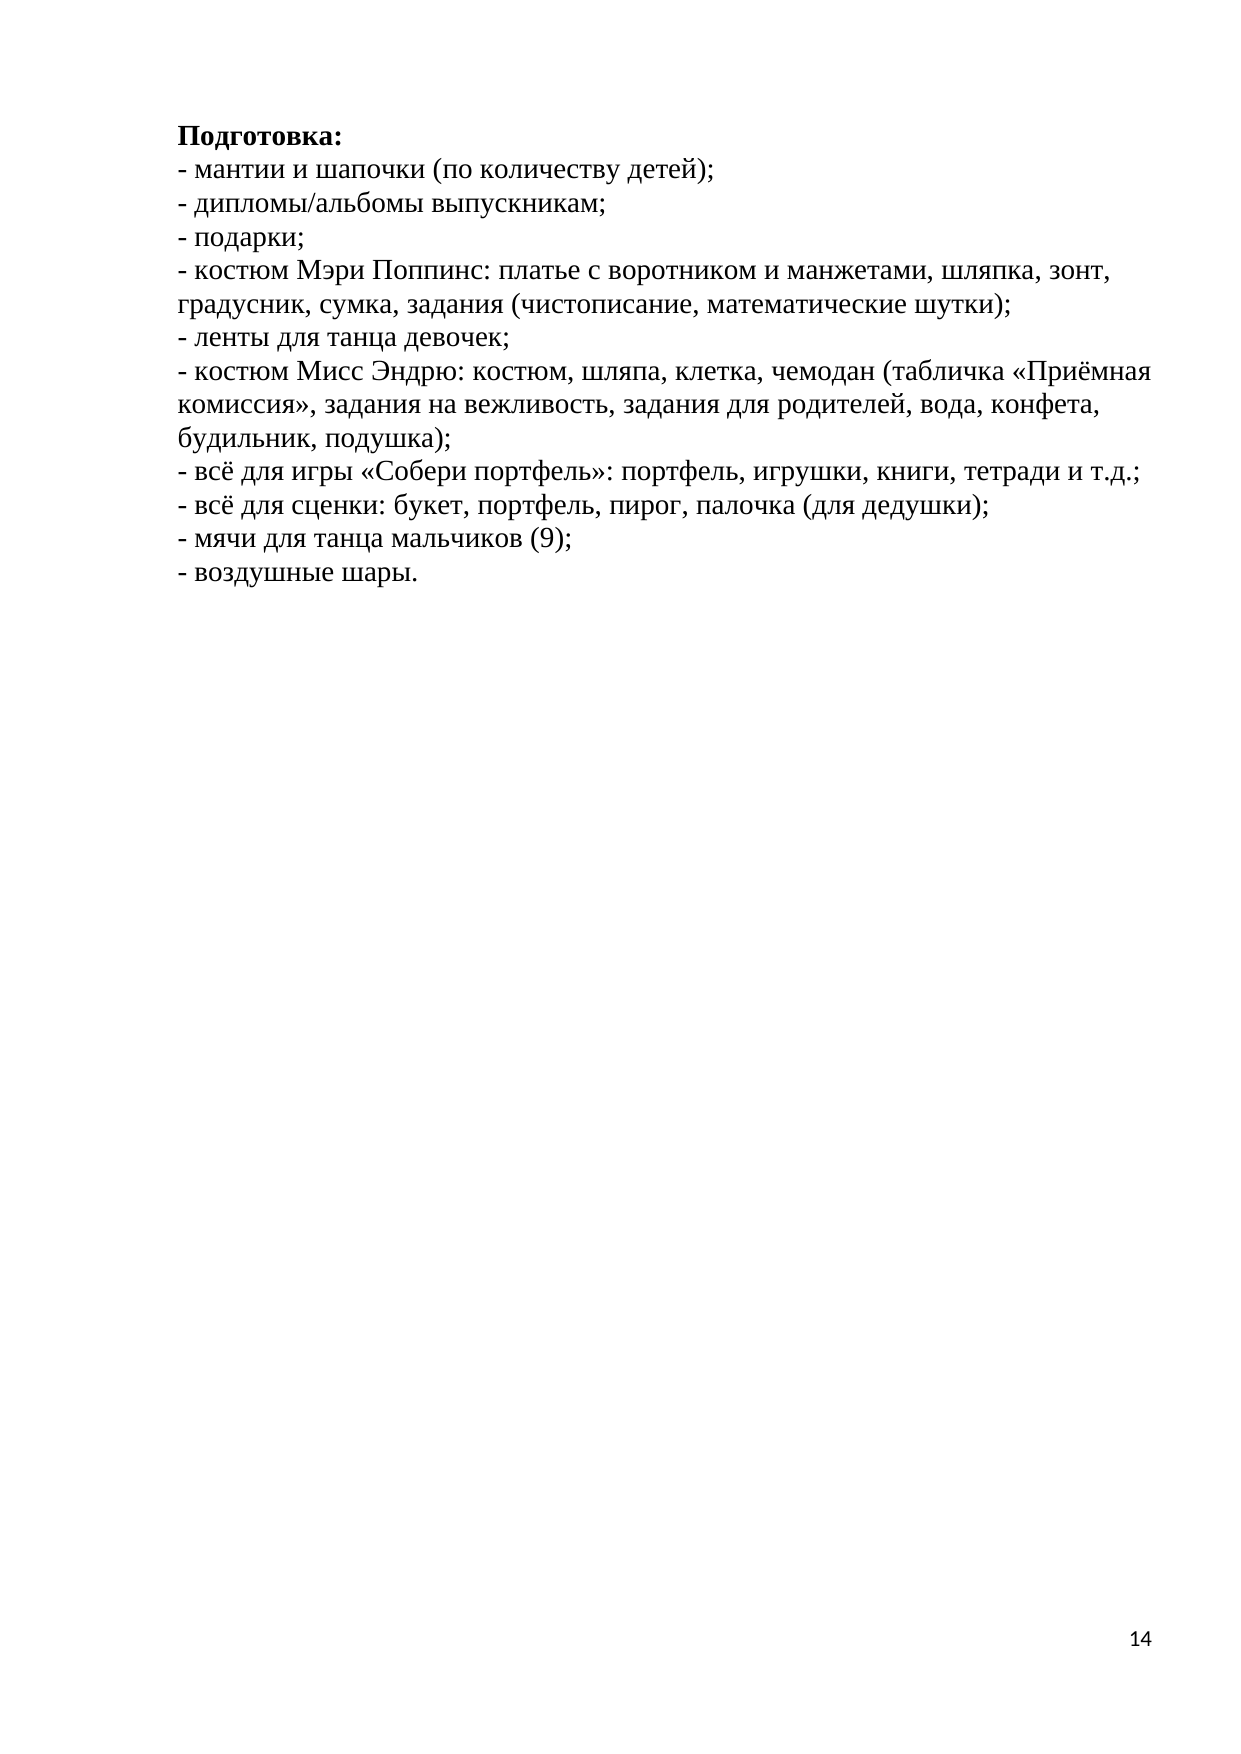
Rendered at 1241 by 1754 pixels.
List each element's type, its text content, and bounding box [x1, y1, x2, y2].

text Подготовка: [177, 118, 1152, 152]
text - всё для сценки: букет, портфель, пирог, палочка (для дедушки); [177, 487, 1152, 521]
text - дипломы/альбомы выпускникам; [177, 185, 1152, 219]
text - костюм Мисс Эндрю: костюм, шляпа, клетка, чемодан (табличка «Приёмная комиссия», задания на вежливость, задания для родителей, вода, конфета, будильник, подушка); [177, 353, 1152, 453]
text - костюм Мэри Поппинс: платье с воротником и манжетами, шляпка, зонт, градусник, сумка, задания (чистописание, математические шутки); [177, 252, 1152, 319]
text - мячи для танца мальчиков (9); [177, 521, 1152, 554]
text - воздушные шары. [177, 554, 1152, 588]
text - подарки; [177, 219, 1152, 252]
text - мантии и шапочки (по количеству детей); [177, 152, 1152, 185]
text - ленты для танца девочек; [177, 319, 1152, 353]
text - всё для игры «Собери портфель»: портфель, игрушки, книги, тетради и т.д.; [177, 453, 1152, 487]
